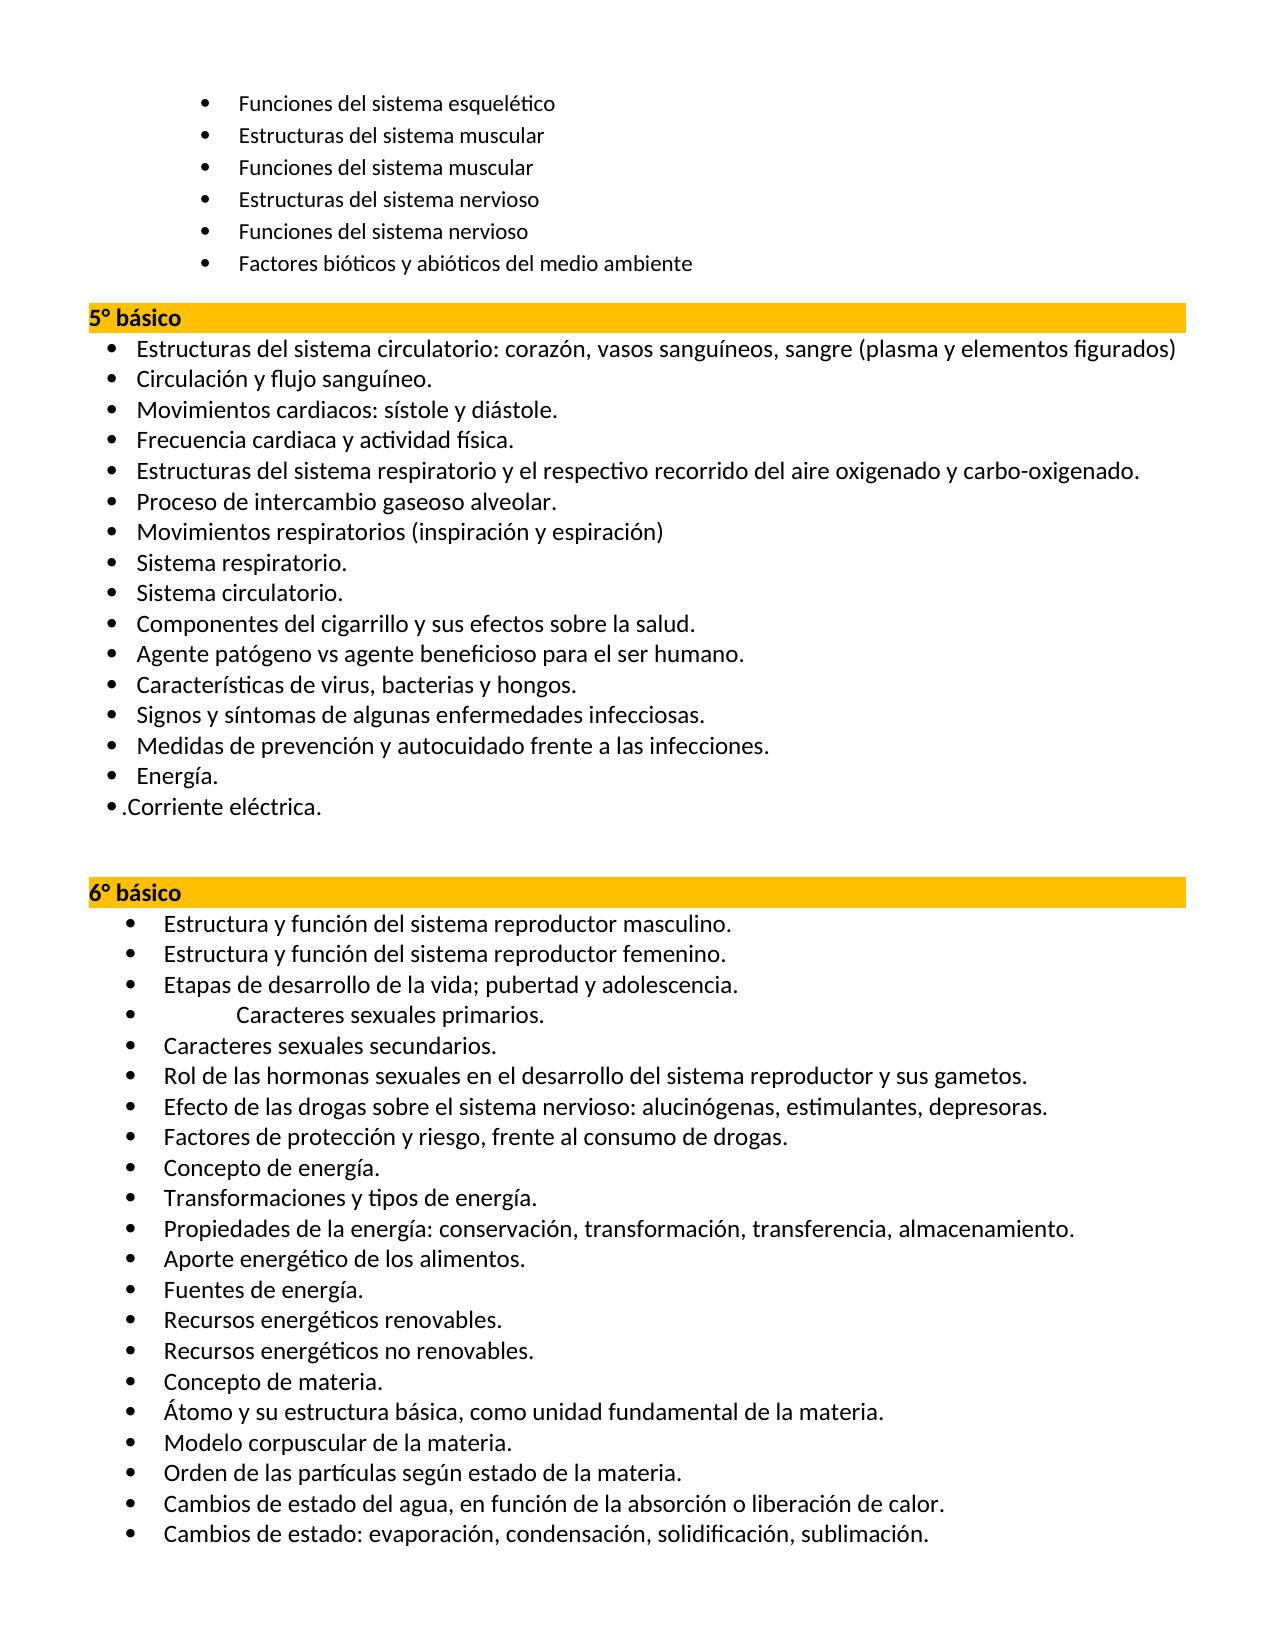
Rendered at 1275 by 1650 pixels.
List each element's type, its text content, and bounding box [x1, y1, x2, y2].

list Estructuras del sistema muscular [201, 121, 1186, 149]
list Movimientos cardiacos: sístole y diástole. [107, 394, 1186, 425]
list Sistema circulatorio. [107, 577, 1186, 608]
list Frecuencia cardiaca y actividad física. [107, 425, 1186, 455]
list Cambios de estado del agua, en función de la absorción o liberación de calor. [126, 1488, 1186, 1518]
list Signos y síntomas de algunas enfermedades infecciosas. [107, 699, 1186, 730]
text 5° básico [89, 303, 1186, 333]
list Transformaciones y tipos de energía. [126, 1182, 1186, 1213]
list Funciones del sistema muscular [201, 153, 1186, 181]
list Propiedades de la energía: conservación, transformación, transferencia, almacenamiento. [126, 1213, 1186, 1243]
list Estructuras del sistema nervioso [201, 185, 1186, 213]
list Átomo y su estructura básica, como unidad fundamental de la materia. [126, 1396, 1186, 1427]
list Estructura y función del sistema reproductor masculino. [126, 908, 1186, 938]
list Aporte energético de los alimentos. [126, 1243, 1186, 1274]
list Medidas de prevención y autocuidado frente a las infecciones. [107, 730, 1186, 760]
list Recursos energéticos renovables. [126, 1304, 1186, 1335]
list Factores de protección y riesgo, frente al consumo de drogas. [126, 1121, 1186, 1152]
list Sistema respiratorio. [107, 547, 1186, 577]
list Caracteres sexuales secundarios. [126, 1030, 1186, 1060]
list Características de virus, bacterias y hongos. [107, 669, 1186, 699]
list Agente patógeno vs agente beneficioso para el ser humano. [107, 638, 1186, 669]
list Estructura y función del sistema reproductor femenino. [126, 938, 1186, 969]
list Recursos energéticos no renovables. [126, 1335, 1186, 1366]
list Efecto de las drogas sobre el sistema nervioso: alucinógenas, estimulantes, depresoras. [126, 1091, 1186, 1121]
list Funciones del sistema esquelético [201, 89, 1186, 117]
list Movimientos respiratorios (inspiración y espiración) [107, 516, 1186, 547]
list Circulación y flujo sanguíneo. [107, 364, 1186, 394]
list Estructuras del sistema circulatorio: corazón, vasos sanguíneos, sangre (plasma y elementos figurados) [107, 333, 1186, 364]
list Caracteres sexuales primarios. [126, 999, 1186, 1030]
list Factores bióticos y abióticos del medio ambiente [201, 249, 1186, 278]
list Rol de las hormonas sexuales en el desarrollo del sistema reproductor y sus gametos. [126, 1060, 1186, 1091]
list Concepto de materia. [126, 1366, 1186, 1396]
list Orden de las partículas según estado de la materia. [126, 1457, 1186, 1488]
list Modelo corpuscular de la materia. [126, 1427, 1186, 1457]
list Concepto de energía. [126, 1152, 1186, 1182]
list Proceso de intercambio gaseoso alveolar. [107, 486, 1186, 516]
list Estructuras del sistema respiratorio y el respectivo recorrido del aire oxigenado y carbo-oxigenado. [107, 455, 1186, 486]
list Energía. [107, 760, 1186, 791]
text 6° básico [89, 877, 1186, 908]
list Componentes del cigarrillo y sus efectos sobre la salud. [107, 608, 1186, 638]
list Fuentes de energía. [126, 1274, 1186, 1304]
list .Corriente eléctrica. [107, 791, 1186, 821]
list Etapas de desarrollo de la vida; pubertad y adolescencia. [126, 969, 1186, 999]
list Funciones del sistema nervioso [201, 217, 1186, 245]
list Cambios de estado: evaporación, condensación, solidificación, sublimación. [126, 1518, 1186, 1549]
